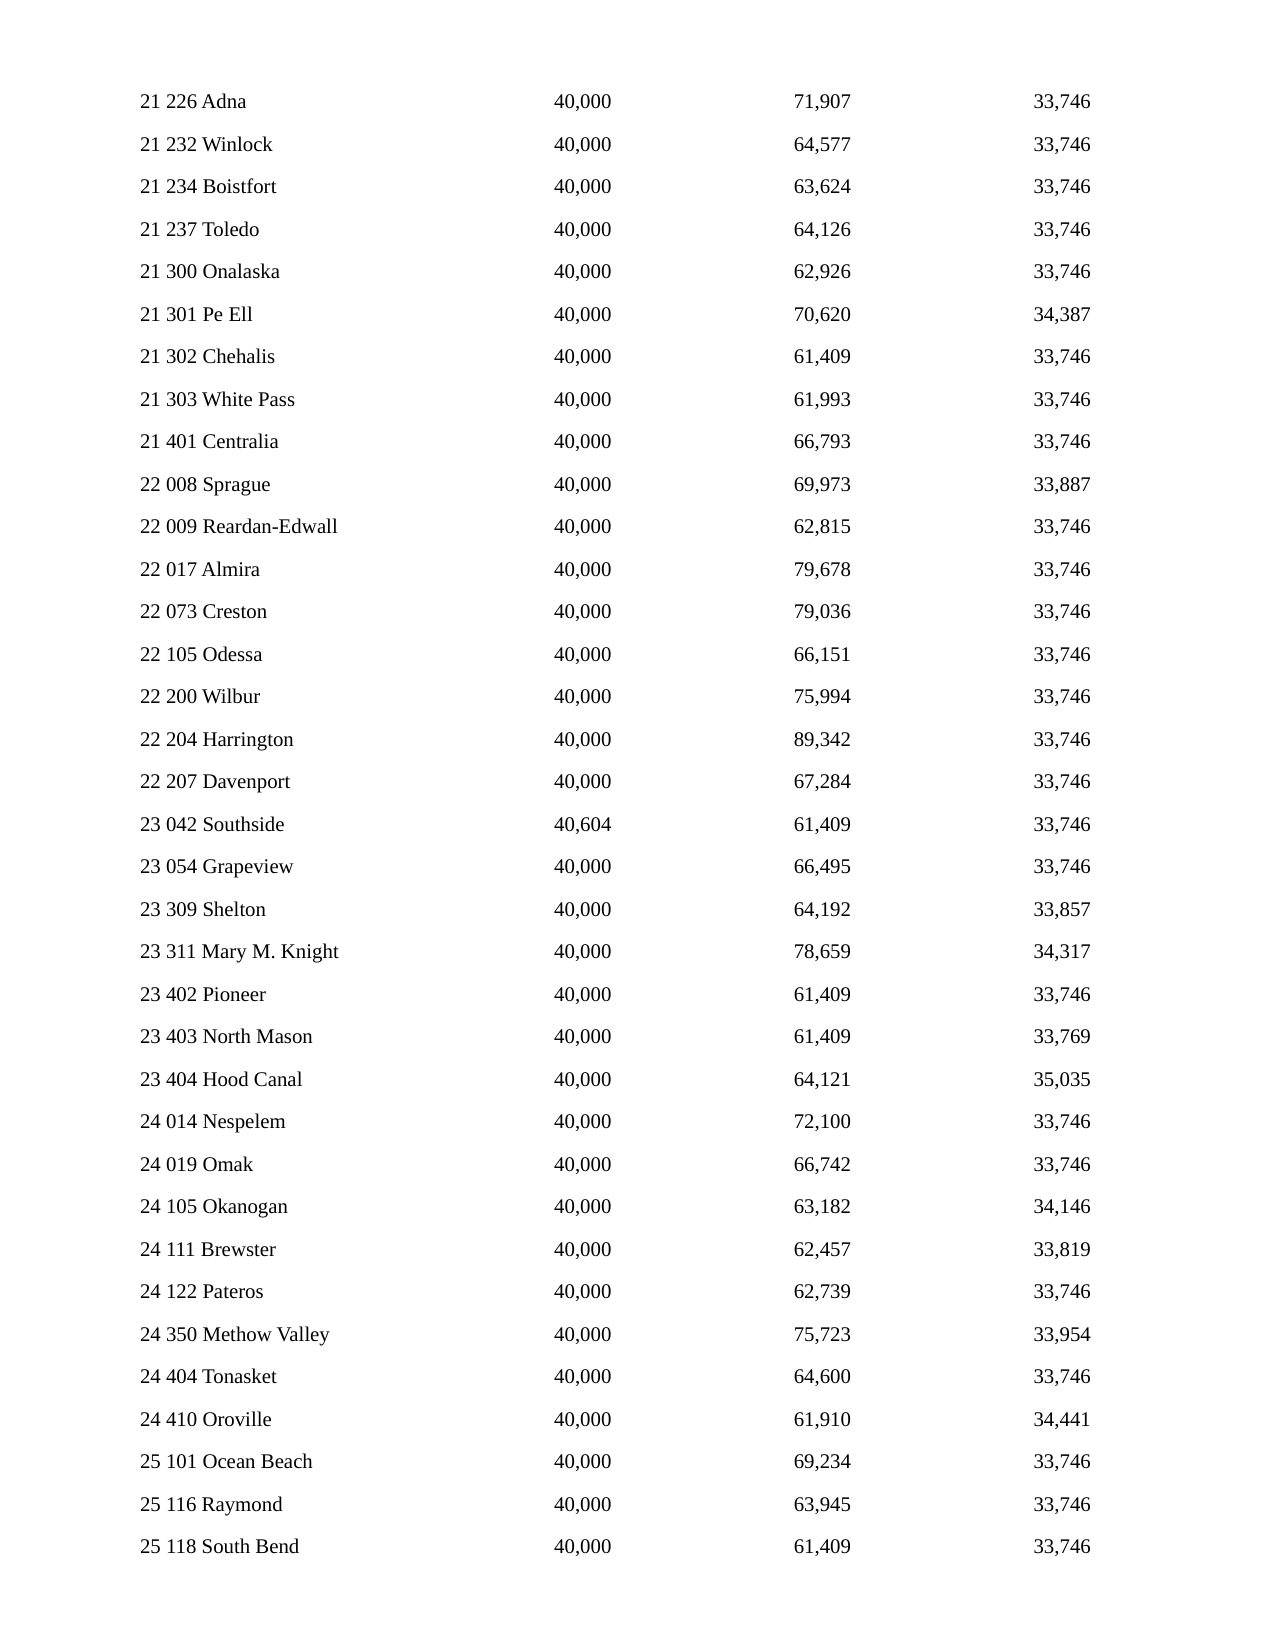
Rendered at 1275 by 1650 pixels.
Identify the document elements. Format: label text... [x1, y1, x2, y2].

table_cell 33,746 [942, 118, 1182, 160]
table_cell 67,284 [703, 755, 942, 797]
table_cell 33,746 [942, 1265, 1182, 1307]
table_cell 33,746 [942, 798, 1182, 840]
table_cell 40,000 [463, 585, 702, 627]
table_cell 33,746 [942, 670, 1182, 712]
table_cell 40,000 [463, 1053, 702, 1095]
table_cell 62,926 [703, 245, 942, 287]
table_cell 64,577 [703, 118, 942, 160]
table_cell 25 116 Raymond [123, 1478, 463, 1520]
table_cell 40,000 [463, 1435, 702, 1477]
table_cell 40,000 [463, 288, 702, 330]
table_cell 79,036 [703, 585, 942, 627]
table_cell 40,000 [463, 1308, 702, 1350]
table_cell 33,954 [942, 1308, 1182, 1350]
table_cell 22 009 Reardan-Edwall [123, 500, 463, 542]
table_cell 40,000 [463, 458, 702, 500]
table_cell 40,000 [463, 755, 702, 797]
table_cell 22 204 Harrington [123, 713, 463, 755]
table_cell 40,000 [463, 1138, 702, 1180]
table_cell 40,000 [463, 883, 702, 925]
table_cell 25 118 South Bend [123, 1520, 463, 1562]
table_cell 21 232 Winlock [123, 118, 463, 160]
table_cell 40,000 [463, 1265, 702, 1307]
table_cell 21 226 Adna [123, 75, 463, 117]
table_cell 61,409 [703, 330, 942, 372]
table_cell 61,409 [703, 968, 942, 1010]
table_cell 33,746 [942, 415, 1182, 457]
table_cell 33,746 [942, 1478, 1182, 1520]
table_cell 72,100 [703, 1095, 942, 1137]
table_cell 40,000 [463, 1393, 702, 1435]
table_cell 34,387 [942, 288, 1182, 330]
table_cell 21 234 Boistfort [123, 160, 463, 202]
table_cell 34,441 [942, 1393, 1182, 1435]
table_cell 22 017 Almira [123, 543, 463, 585]
table_cell 75,723 [703, 1308, 942, 1350]
table_cell 40,000 [463, 160, 702, 202]
table_cell 22 105 Odessa [123, 628, 463, 670]
table_cell 34,146 [942, 1180, 1182, 1222]
table_cell 40,000 [463, 925, 702, 967]
table_cell 33,746 [942, 1435, 1182, 1477]
table_cell 62,457 [703, 1223, 942, 1265]
table_cell 33,887 [942, 458, 1182, 500]
table_cell 23 311 Mary M. Knight [123, 925, 463, 967]
table_cell 63,945 [703, 1478, 942, 1520]
table_cell 24 404 Tonasket [123, 1350, 463, 1392]
table_cell 40,000 [463, 628, 702, 670]
table_cell 22 073 Creston [123, 585, 463, 627]
table_cell 62,739 [703, 1265, 942, 1307]
table_cell 79,678 [703, 543, 942, 585]
table_cell 33,746 [942, 1138, 1182, 1180]
table_cell 24 410 Oroville [123, 1393, 463, 1435]
table_cell 21 300 Onalaska [123, 245, 463, 287]
table_cell 33,746 [942, 755, 1182, 797]
table_cell 40,000 [463, 1180, 702, 1222]
table_cell 66,151 [703, 628, 942, 670]
table_cell 64,192 [703, 883, 942, 925]
table_cell 40,000 [463, 1010, 702, 1052]
table_cell 63,182 [703, 1180, 942, 1222]
table_cell 33,746 [942, 713, 1182, 755]
table_cell 22 207 Davenport [123, 755, 463, 797]
table_cell 33,819 [942, 1223, 1182, 1265]
table_cell 24 105 Okanogan [123, 1180, 463, 1222]
table_cell 63,624 [703, 160, 942, 202]
table_cell 33,746 [942, 373, 1182, 415]
table_cell 24 122 Pateros [123, 1265, 463, 1307]
table_cell 69,234 [703, 1435, 942, 1477]
table_cell 40,000 [463, 968, 702, 1010]
table_cell 66,742 [703, 1138, 942, 1180]
table_cell 40,604 [463, 798, 702, 840]
table_cell 23 403 North Mason [123, 1010, 463, 1052]
table_cell 61,409 [703, 798, 942, 840]
table_cell 21 301 Pe Ell [123, 288, 463, 330]
table_cell 61,910 [703, 1393, 942, 1435]
table_cell 34,317 [942, 925, 1182, 967]
table_cell 33,769 [942, 1010, 1182, 1052]
table_cell 33,746 [942, 968, 1182, 1010]
table_cell 22 008 Sprague [123, 458, 463, 500]
table_cell 40,000 [463, 1478, 702, 1520]
table_cell 71,907 [703, 75, 942, 117]
table_cell 33,746 [942, 245, 1182, 287]
table_cell 33,746 [942, 1520, 1182, 1562]
table_cell 40,000 [463, 373, 702, 415]
table_cell 21 302 Chehalis [123, 330, 463, 372]
table_cell 24 019 Omak [123, 1138, 463, 1180]
table_cell 61,409 [703, 1010, 942, 1052]
table_cell 61,409 [703, 1520, 942, 1562]
table_cell 40,000 [463, 1095, 702, 1137]
table_cell 33,746 [942, 1095, 1182, 1137]
table_cell 62,815 [703, 500, 942, 542]
table_cell 33,746 [942, 203, 1182, 245]
table_cell 23 404 Hood Canal [123, 1053, 463, 1095]
table_cell 23 054 Grapeview [123, 840, 463, 882]
table_cell 21 303 White Pass [123, 373, 463, 415]
table_cell 40,000 [463, 1223, 702, 1265]
table_cell 23 309 Shelton [123, 883, 463, 925]
table_cell 66,793 [703, 415, 942, 457]
table_cell 40,000 [463, 1350, 702, 1392]
table_cell 33,746 [942, 500, 1182, 542]
table_cell 24 014 Nespelem [123, 1095, 463, 1137]
table_cell 21 401 Centralia [123, 415, 463, 457]
table_cell 40,000 [463, 415, 702, 457]
table_cell 78,659 [703, 925, 942, 967]
table_cell 40,000 [463, 1520, 702, 1562]
table_cell 33,746 [942, 628, 1182, 670]
table_cell 40,000 [463, 840, 702, 882]
table_cell 64,121 [703, 1053, 942, 1095]
table_cell 33,746 [942, 1350, 1182, 1392]
table_cell 23 042 Southside [123, 798, 463, 840]
table_cell 69,973 [703, 458, 942, 500]
table_cell 64,126 [703, 203, 942, 245]
table_cell 33,746 [942, 840, 1182, 882]
table_cell 40,000 [463, 500, 702, 542]
table_cell 25 101 Ocean Beach [123, 1435, 463, 1477]
table_cell 40,000 [463, 118, 702, 160]
table_cell 40,000 [463, 330, 702, 372]
table_cell 40,000 [463, 543, 702, 585]
table_cell 61,993 [703, 373, 942, 415]
table_cell 75,994 [703, 670, 942, 712]
table_cell 33,746 [942, 543, 1182, 585]
table_cell 33,857 [942, 883, 1182, 925]
table_cell 40,000 [463, 203, 702, 245]
table_cell 40,000 [463, 245, 702, 287]
table_cell 23 402 Pioneer [123, 968, 463, 1010]
table_cell 70,620 [703, 288, 942, 330]
table_cell 33,746 [942, 585, 1182, 627]
table_cell 40,000 [463, 670, 702, 712]
table_cell 24 111 Brewster [123, 1223, 463, 1265]
table_cell 33,746 [942, 160, 1182, 202]
table_cell 66,495 [703, 840, 942, 882]
table_cell 40,000 [463, 75, 702, 117]
table_cell 64,600 [703, 1350, 942, 1392]
table_cell 24 350 Methow Valley [123, 1308, 463, 1350]
table_cell 21 237 Toledo [123, 203, 463, 245]
table_cell 40,000 [463, 713, 702, 755]
table_cell 22 200 Wilbur [123, 670, 463, 712]
table_cell 33,746 [942, 75, 1182, 117]
table_cell 89,342 [703, 713, 942, 755]
table_cell 33,746 [942, 330, 1182, 372]
table_cell 35,035 [942, 1053, 1182, 1095]
